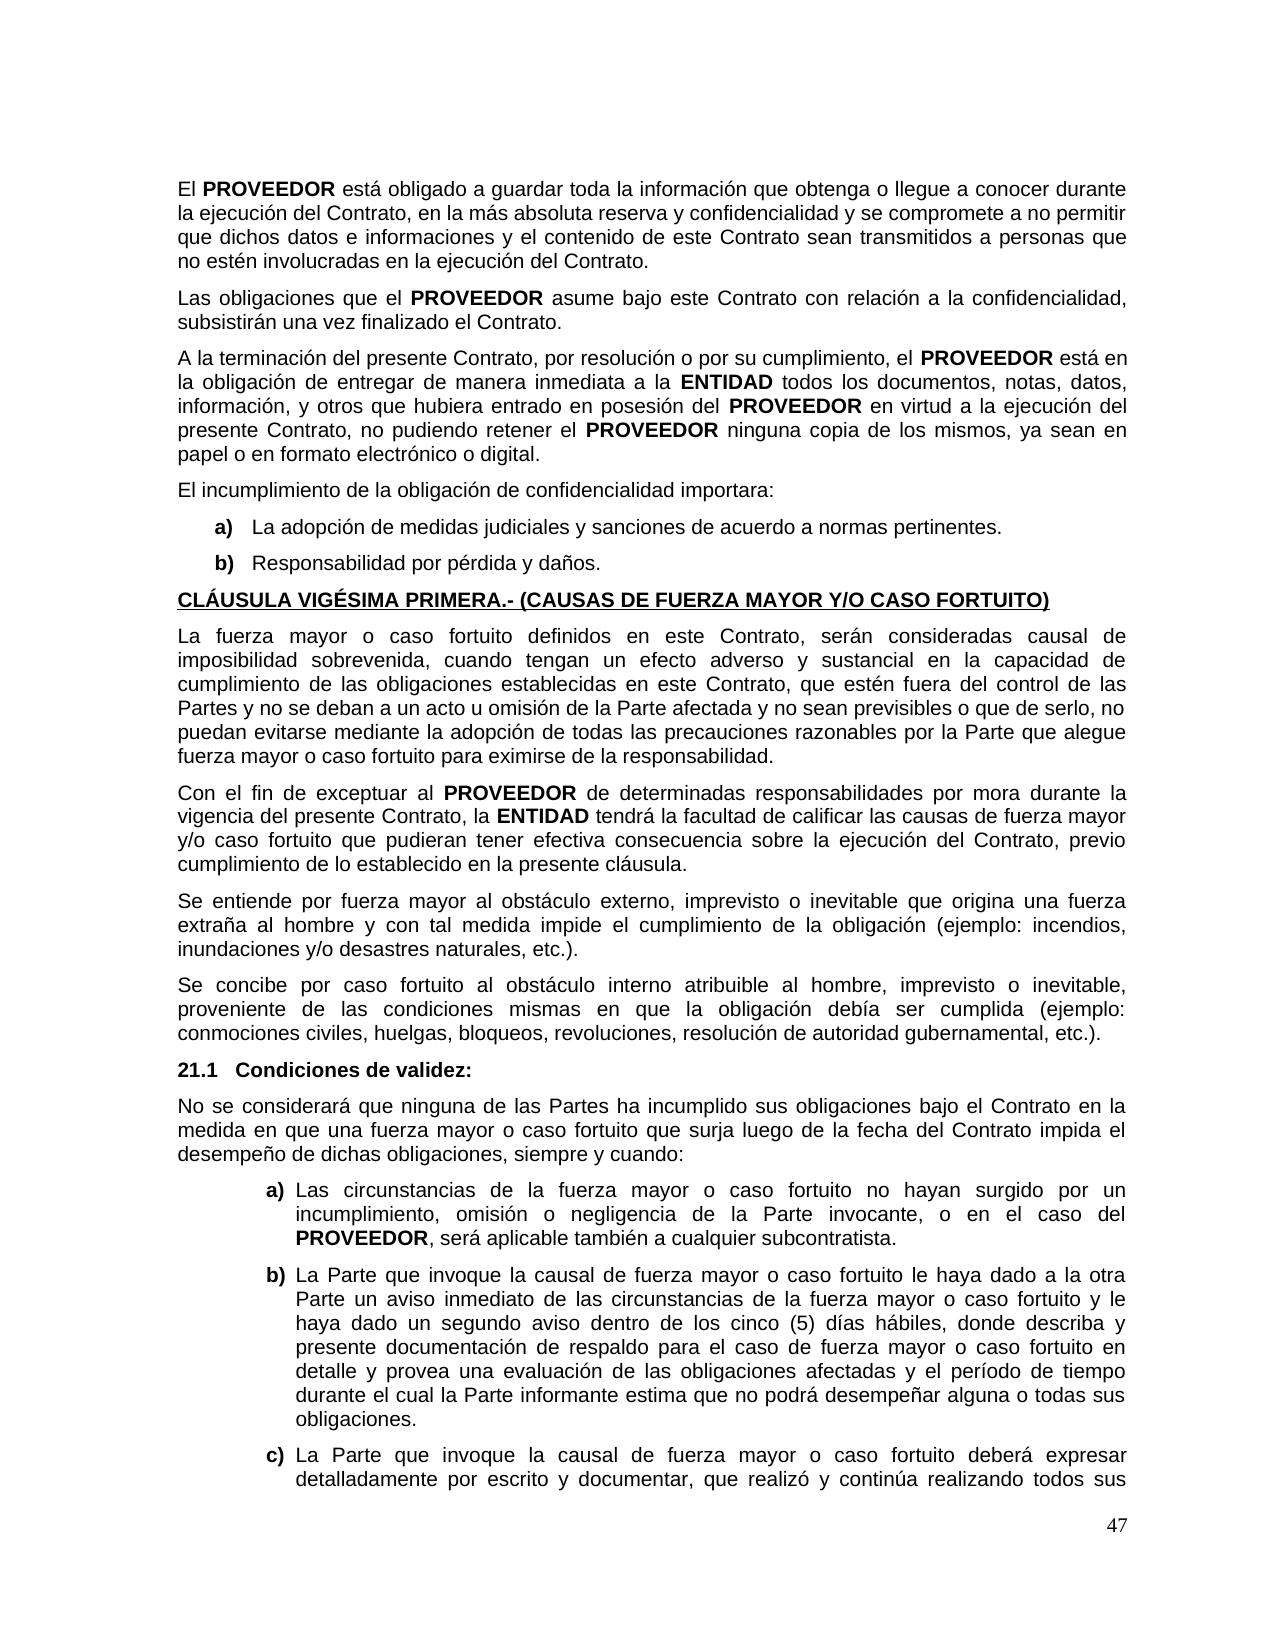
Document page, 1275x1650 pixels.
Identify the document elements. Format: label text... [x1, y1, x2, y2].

text CLÁUSULA VIGÉSIMA PRIMERA.- (CAUSAS DE FUERZA MAYOR Y/O CASO FORTUITO) [177, 588, 1127, 612]
list Las circunstancias de la fuerza mayor o caso fortuito no hayan surgido por un incumplimiento, omisión o negligencia de la Parte invocante, o en el caso del PROVEEDOR, será aplicable también a cualquier subcontratista. [266, 1178, 1127, 1250]
text No se considerará que ninguna de las Partes ha incumplido sus obligaciones bajo el Contrato en la medida en que una fuerza mayor o caso fortuito que surja luego de la fecha del Contrato impida el desempeño de dichas obligaciones, siempre y cuando: [177, 1094, 1127, 1166]
text Se entiende por fuerza mayor al obstáculo externo, imprevisto o inevitable que origina una fuerza extraña al hombre y con tal medida impide el cumplimiento de la obligación (ejemplo: incendios, inundaciones y/o desastres naturales, etc.). [177, 889, 1127, 961]
text El PROVEEDOR está obligado a guardar toda la información que obtenga o llegue a conocer durante la ejecución del Contrato, en la más absoluta reserva y confidencialidad y se compromete a no permitir que dichos datos e informaciones y el contenido de este Contrato sean transmitidos a personas que no estén involucradas en la ejecución del Contrato. [177, 177, 1128, 273]
list La Parte que invoque la causal de fuerza mayor o caso fortuito le haya dado a la otra Parte un aviso inmediato de las circunstancias de la fuerza mayor o caso fortuito y le haya dado un segundo aviso dentro de los cinco (5) días hábiles, donde describa y presente documentación de respaldo para el caso de fuerza mayor o caso fortuito en detalle y provea una evaluación de las obligaciones afectadas y el período de tiempo durante el cual la Parte informante estima que no podrá desempeñar alguna o todas sus obligaciones. [266, 1263, 1127, 1430]
list Responsabilidad por pérdida y daños. [214, 551, 1128, 575]
list La adopción de medidas judiciales y sanciones de acuerdo a normas pertinentes. [214, 515, 1128, 539]
text A la terminación del presente Contrato, por resolución o por su cumplimiento, el PROVEEDOR está en la obligación de entregar de manera inmediata a la ENTIDAD todos los documentos, notas, datos, información, y otros que hubiera entrado en posesión del PROVEEDOR en virtud a la ejecución del presente Contrato, no pudiendo retener el PROVEEDOR ninguna copia de los mismos, ya sean en papel o en formato electrónico o digital. [177, 346, 1128, 466]
text Las obligaciones que el PROVEEDOR asume bajo este Contrato con relación a la confidencialidad, subsistirán una vez finalizado el Contrato. [177, 286, 1128, 333]
text 21.1 Condiciones de validez: [177, 1057, 1127, 1081]
text El incumplimiento de la obligación de confidencialidad importara: [177, 478, 1128, 502]
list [266, 1443, 1128, 1491]
text La fuerza mayor o caso fortuito definidos en este Contrato, serán consideradas causal de imposibilidad sobrevenida, cuando tengan un efecto adverso y sustancial en la capacidad de cumplimiento de las obligaciones establecidas en este Contrato, que estén fuera del control de las Partes y no se deban a un acto u omisión de la Parte afectada y no sean previsibles o que de serlo, no puedan evitarse mediante la adopción de todas las precauciones razonables por la Parte que alegue fuerza mayor o caso fortuito para eximirse de la responsabilidad. [177, 624, 1127, 768]
text Con el fin de exceptuar al PROVEEDOR de determinadas responsabilidades por mora durante la vigencia del presente Contrato, la ENTIDAD tendrá la facultad de calificar las causas de fuerza mayor y/o caso fortuito que pudieran tener efectiva consecuencia sobre la ejecución del Contrato, previo cumplimiento de lo establecido en la presente cláusula. [177, 780, 1127, 876]
text Se concibe por caso fortuito al obstáculo interno atribuible al hombre, imprevisto o inevitable, proveniente de las condiciones mismas en que la obligación debía ser cumplida (ejemplo: conmociones civiles, huelgas, bloqueos, revoluciones, resolución de autoridad gubernamental, etc.). [177, 973, 1127, 1045]
